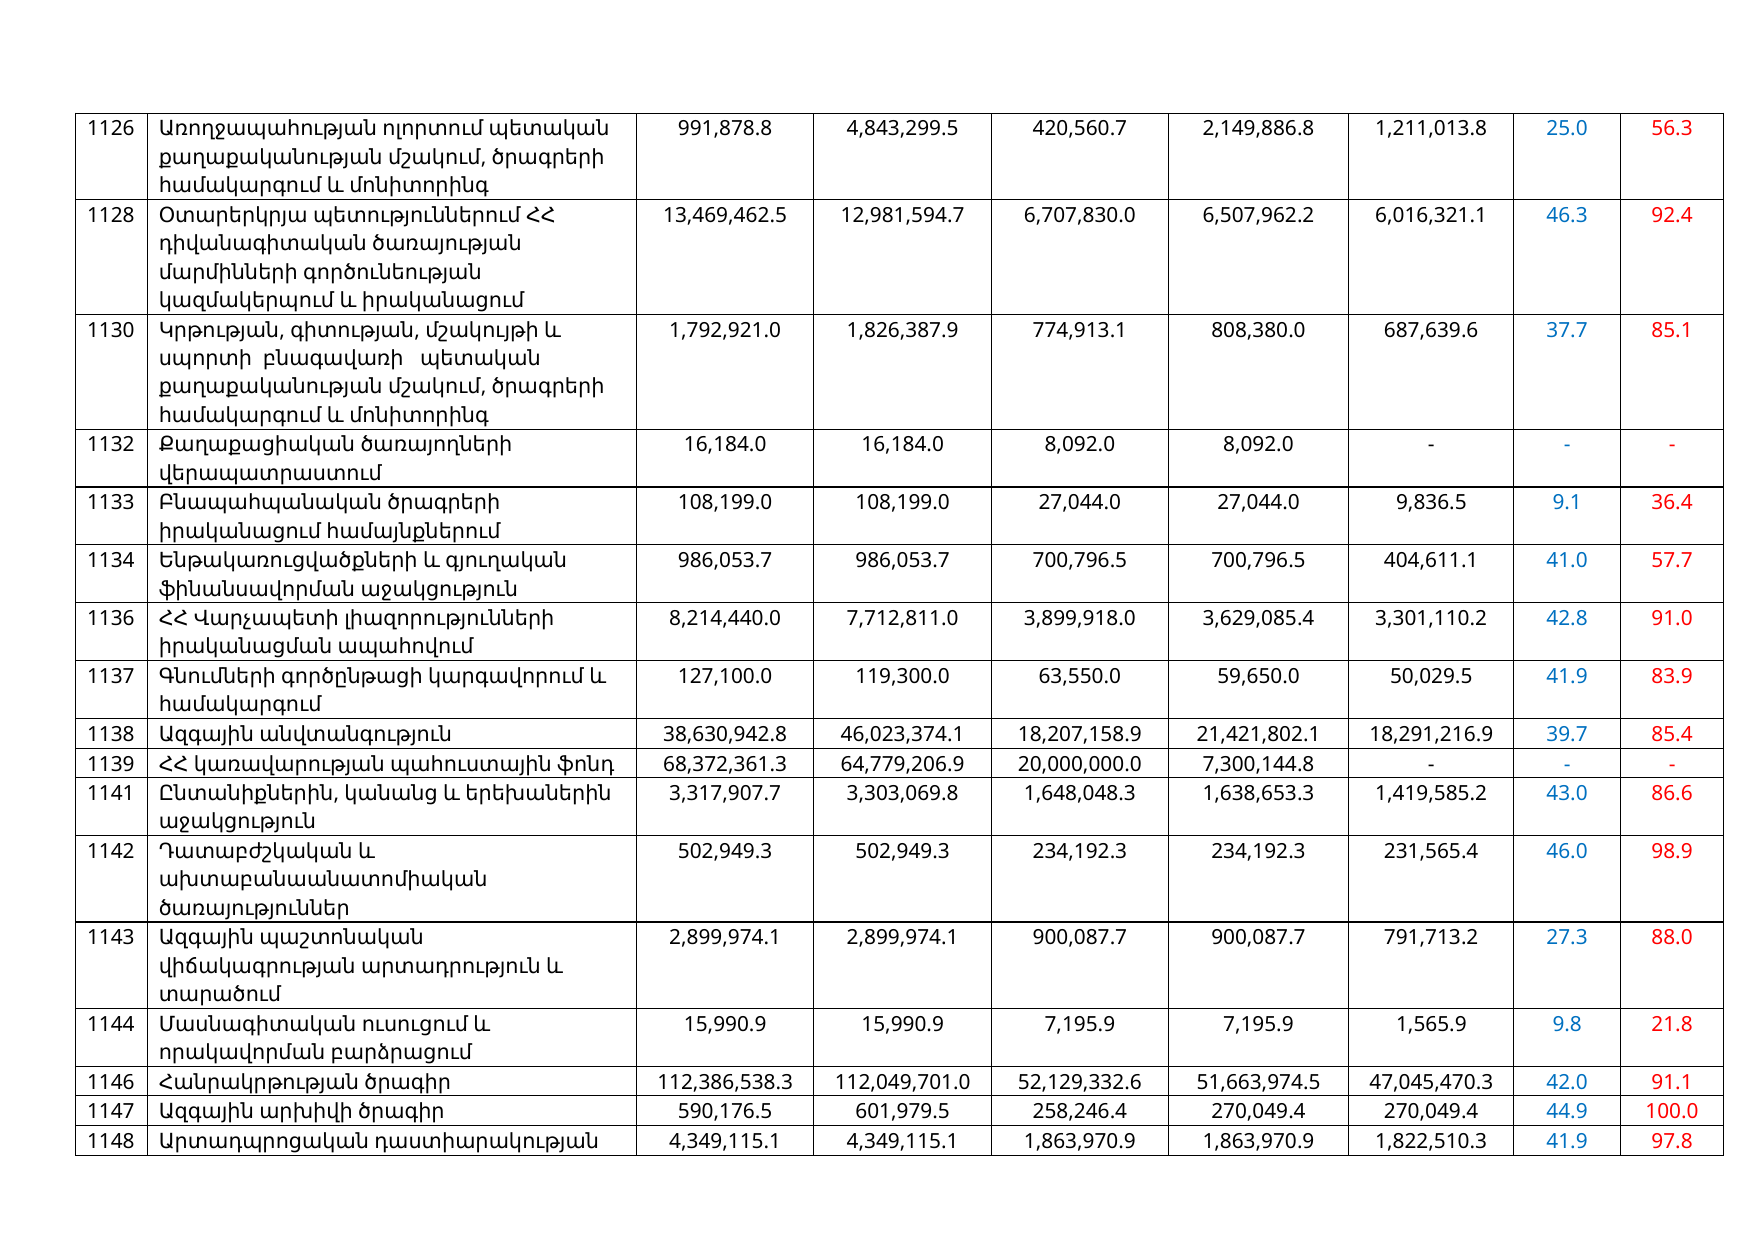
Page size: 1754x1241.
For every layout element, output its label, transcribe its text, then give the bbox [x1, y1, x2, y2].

table_cell 20,000,000.0 [992, 749, 1168, 777]
table_cell Դատաբժշկական և ախտաբանաանատոմիական ծառայություններ [148, 836, 636, 921]
table_cell Ազգային պաշտոնական վիճակագրության արտադրություն և տարածում [148, 923, 636, 1008]
table_cell 91.0 [1621, 603, 1723, 660]
table_cell 1147 [76, 1096, 147, 1125]
table_cell - [1349, 430, 1513, 486]
table_cell 12,981,594.7 [814, 200, 991, 314]
table_cell 27.3 [1514, 923, 1620, 1008]
table_cell 9,836.5 [1349, 488, 1513, 544]
table_cell 100.0 [1621, 1096, 1723, 1125]
table_cell 1143 [76, 923, 147, 1008]
table_cell Մասնագիտական ուսուցում և որակավորման բարձրացում [148, 1009, 636, 1066]
table_cell 7,300,144.8 [1169, 749, 1348, 777]
table_cell 986,053.7 [814, 545, 991, 602]
table_cell 27,044.0 [1169, 488, 1348, 544]
table_cell 7,712,811.0 [814, 603, 991, 660]
table_cell 1,565.9 [1349, 1009, 1513, 1066]
table_cell 112,049,701.0 [814, 1067, 991, 1095]
table_cell 15,990.9 [637, 1009, 813, 1066]
table_cell 700,796.5 [1169, 545, 1348, 602]
table_cell 27,044.0 [992, 488, 1168, 544]
table_cell 7,195.9 [1169, 1009, 1348, 1066]
table_cell 91.1 [1621, 1067, 1723, 1095]
table_cell 774,913.1 [992, 315, 1168, 428]
table_cell 36.4 [1621, 488, 1723, 544]
table_cell 991,878.8 [637, 114, 813, 199]
table_cell 687,639.6 [1349, 315, 1513, 428]
table_cell 700,796.5 [992, 545, 1168, 602]
table_cell 38,630,942.8 [637, 719, 813, 748]
table_cell 59,650.0 [1169, 661, 1348, 718]
table_cell 18,291,216.9 [1349, 719, 1513, 748]
table_cell 231,565.4 [1349, 836, 1513, 921]
table_cell Հանրակրթության ծրագիր [148, 1067, 636, 1095]
table_cell 1141 [76, 778, 147, 835]
table_cell 4,843,299.5 [814, 114, 991, 199]
table_cell 83.9 [1621, 661, 1723, 718]
table_cell 1148 [76, 1126, 147, 1154]
table_cell 1133 [76, 488, 147, 544]
table_cell 41.9 [1514, 1126, 1620, 1154]
table_cell - [1514, 430, 1620, 486]
table_cell 56.3 [1621, 114, 1723, 199]
table_cell 1136 [76, 603, 147, 660]
table_cell 1,863,970.9 [1169, 1126, 1348, 1154]
table_cell 57.7 [1621, 545, 1723, 602]
table_cell 108,199.0 [814, 488, 991, 544]
table_cell 1138 [76, 719, 147, 748]
table_cell 86.6 [1621, 778, 1723, 835]
table_cell 1146 [76, 1067, 147, 1095]
table_cell 1,826,387.9 [814, 315, 991, 428]
table_cell 3,303,069.8 [814, 778, 991, 835]
table_cell Ազգային անվտանգություն [148, 719, 636, 748]
table_cell 16,184.0 [814, 430, 991, 486]
table_cell 590,176.5 [637, 1096, 813, 1125]
table_cell 112,386,538.3 [637, 1067, 813, 1095]
table_cell 4,349,115.1 [814, 1126, 991, 1154]
table_cell 2,149,886.8 [1169, 114, 1348, 199]
table_cell 4,349,115.1 [637, 1126, 813, 1154]
table_cell 46,023,374.1 [814, 719, 991, 748]
table_cell 51,663,974.5 [1169, 1067, 1348, 1095]
table_cell 6,016,321.1 [1349, 200, 1513, 314]
table_cell 258,246.4 [992, 1096, 1168, 1125]
table_cell Առողջապահության ոլորտում պետական քաղաքականության մշակում, ծրագրերի համակարգում և մոնիտորինգ [148, 114, 636, 199]
table_cell Ազգային արխիվի ծրագիր [148, 1096, 636, 1125]
table_cell 8,092.0 [1169, 430, 1348, 486]
table_cell 1,822,510.3 [1349, 1126, 1513, 1154]
table_cell 88.0 [1621, 923, 1723, 1008]
table_cell 2,899,974.1 [814, 923, 991, 1008]
table_cell 64,779,206.9 [814, 749, 991, 777]
table_cell 270,049.4 [1349, 1096, 1513, 1125]
table_cell 1,648,048.3 [992, 778, 1168, 835]
table_cell 92.4 [1621, 200, 1723, 314]
table_cell 16,184.0 [637, 430, 813, 486]
table_cell 97.8 [1621, 1126, 1723, 1154]
table_cell 63,550.0 [992, 661, 1168, 718]
table_cell 1144 [76, 1009, 147, 1066]
table_cell 2,899,974.1 [637, 923, 813, 1008]
table_cell 270,049.4 [1169, 1096, 1348, 1125]
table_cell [148, 1126, 636, 1154]
table_cell ՀՀ Վարչապետի լիազորությունների իրականացման ապահովում [148, 603, 636, 660]
table_cell 1137 [76, 661, 147, 718]
table_cell 119,300.0 [814, 661, 991, 718]
table_cell 9.1 [1514, 488, 1620, 544]
table_cell 234,192.3 [1169, 836, 1348, 921]
table_cell 85.4 [1621, 719, 1723, 748]
table_cell 1,792,921.0 [637, 315, 813, 428]
table_cell 1128 [76, 200, 147, 314]
table_cell - [1514, 749, 1620, 777]
table_cell 1134 [76, 545, 147, 602]
table_cell 502,949.3 [637, 836, 813, 921]
table_cell 41.0 [1514, 545, 1620, 602]
table_cell 108,199.0 [637, 488, 813, 544]
table_cell 25.0 [1514, 114, 1620, 199]
table_cell Ընտանիքներին, կանանց և երեխաներին աջակցություն [148, 778, 636, 835]
table_cell 900,087.7 [1169, 923, 1348, 1008]
table_cell 44.9 [1514, 1096, 1620, 1125]
table_cell 21,421,802.1 [1169, 719, 1348, 748]
table_cell 3,301,110.2 [1349, 603, 1513, 660]
table_cell 808,380.0 [1169, 315, 1348, 428]
table_cell 41.9 [1514, 661, 1620, 718]
table_cell 85.1 [1621, 315, 1723, 428]
table_cell 986,053.7 [637, 545, 813, 602]
table_cell 7,195.9 [992, 1009, 1168, 1066]
table_cell 9.8 [1514, 1009, 1620, 1066]
table_cell 42.8 [1514, 603, 1620, 660]
table_cell 3,317,907.7 [637, 778, 813, 835]
table_cell 6,707,830.0 [992, 200, 1168, 314]
table_cell 1,638,653.3 [1169, 778, 1348, 835]
table_cell 13,469,462.5 [637, 200, 813, 314]
table_cell 404,611.1 [1349, 545, 1513, 602]
table_cell 8,214,440.0 [637, 603, 813, 660]
table_cell - [1349, 749, 1513, 777]
table_cell 15,990.9 [814, 1009, 991, 1066]
table_cell Բնապահպանական ծրագրերի իրականացում համայնքներում [148, 488, 636, 544]
table_cell Կրթության, գիտության, մշակույթի և սպորտի բնագավառի պետական քաղաքականության մշակում, ծրագրերի համակարգում և մոնիտորինգ [148, 315, 636, 428]
table_cell 37.7 [1514, 315, 1620, 428]
table_cell 1,211,013.8 [1349, 114, 1513, 199]
table_cell Քաղաքացիական ծառայողների վերապատրաստում [148, 430, 636, 486]
table_cell 6,507,962.2 [1169, 200, 1348, 314]
table_cell 502,949.3 [814, 836, 991, 921]
table_cell 98.9 [1621, 836, 1723, 921]
table_cell 1132 [76, 430, 147, 486]
table_cell 791,713.2 [1349, 923, 1513, 1008]
table_cell 18,207,158.9 [992, 719, 1168, 748]
table_cell 21.8 [1621, 1009, 1723, 1066]
table_cell 900,087.7 [992, 923, 1168, 1008]
table_cell 43.0 [1514, 778, 1620, 835]
table_cell 1130 [76, 315, 147, 428]
table_cell 46.0 [1514, 836, 1620, 921]
table_cell 1126 [76, 114, 147, 199]
table_cell - [1621, 430, 1723, 486]
table_cell 1139 [76, 749, 147, 777]
table_cell 46.3 [1514, 200, 1620, 314]
table_cell 420,560.7 [992, 114, 1168, 199]
table_cell 50,029.5 [1349, 661, 1513, 718]
table_cell 52,129,332.6 [992, 1067, 1168, 1095]
table_cell 47,045,470.3 [1349, 1067, 1513, 1095]
table_cell - [1621, 749, 1723, 777]
table_cell 42.0 [1514, 1067, 1620, 1095]
table_cell 3,899,918.0 [992, 603, 1168, 660]
table_cell 127,100.0 [637, 661, 813, 718]
table_cell ՀՀ կառավարության պահուստային ֆոնդ [148, 749, 636, 777]
table_cell 1,419,585.2 [1349, 778, 1513, 835]
table_cell 1142 [76, 836, 147, 921]
table_cell 8,092.0 [992, 430, 1168, 486]
table_cell 39.7 [1514, 719, 1620, 748]
table_cell Օտարերկրյա պետություններում ՀՀ դիվանագիտական ծառայության մարմինների գործունեության կազմակերպում և իրականացում [148, 200, 636, 314]
table_cell 234,192.3 [992, 836, 1168, 921]
table_cell 3,629,085.4 [1169, 603, 1348, 660]
table_cell Ենթակառուցվածքների և գյուղական ֆինանսավորման աջակցություն [148, 545, 636, 602]
table_cell 68,372,361.3 [637, 749, 813, 777]
table_cell 601,979.5 [814, 1096, 991, 1125]
table_cell 1,863,970.9 [992, 1126, 1168, 1154]
table_cell Գնումների գործընթացի կարգավորում և համակարգում [148, 661, 636, 718]
